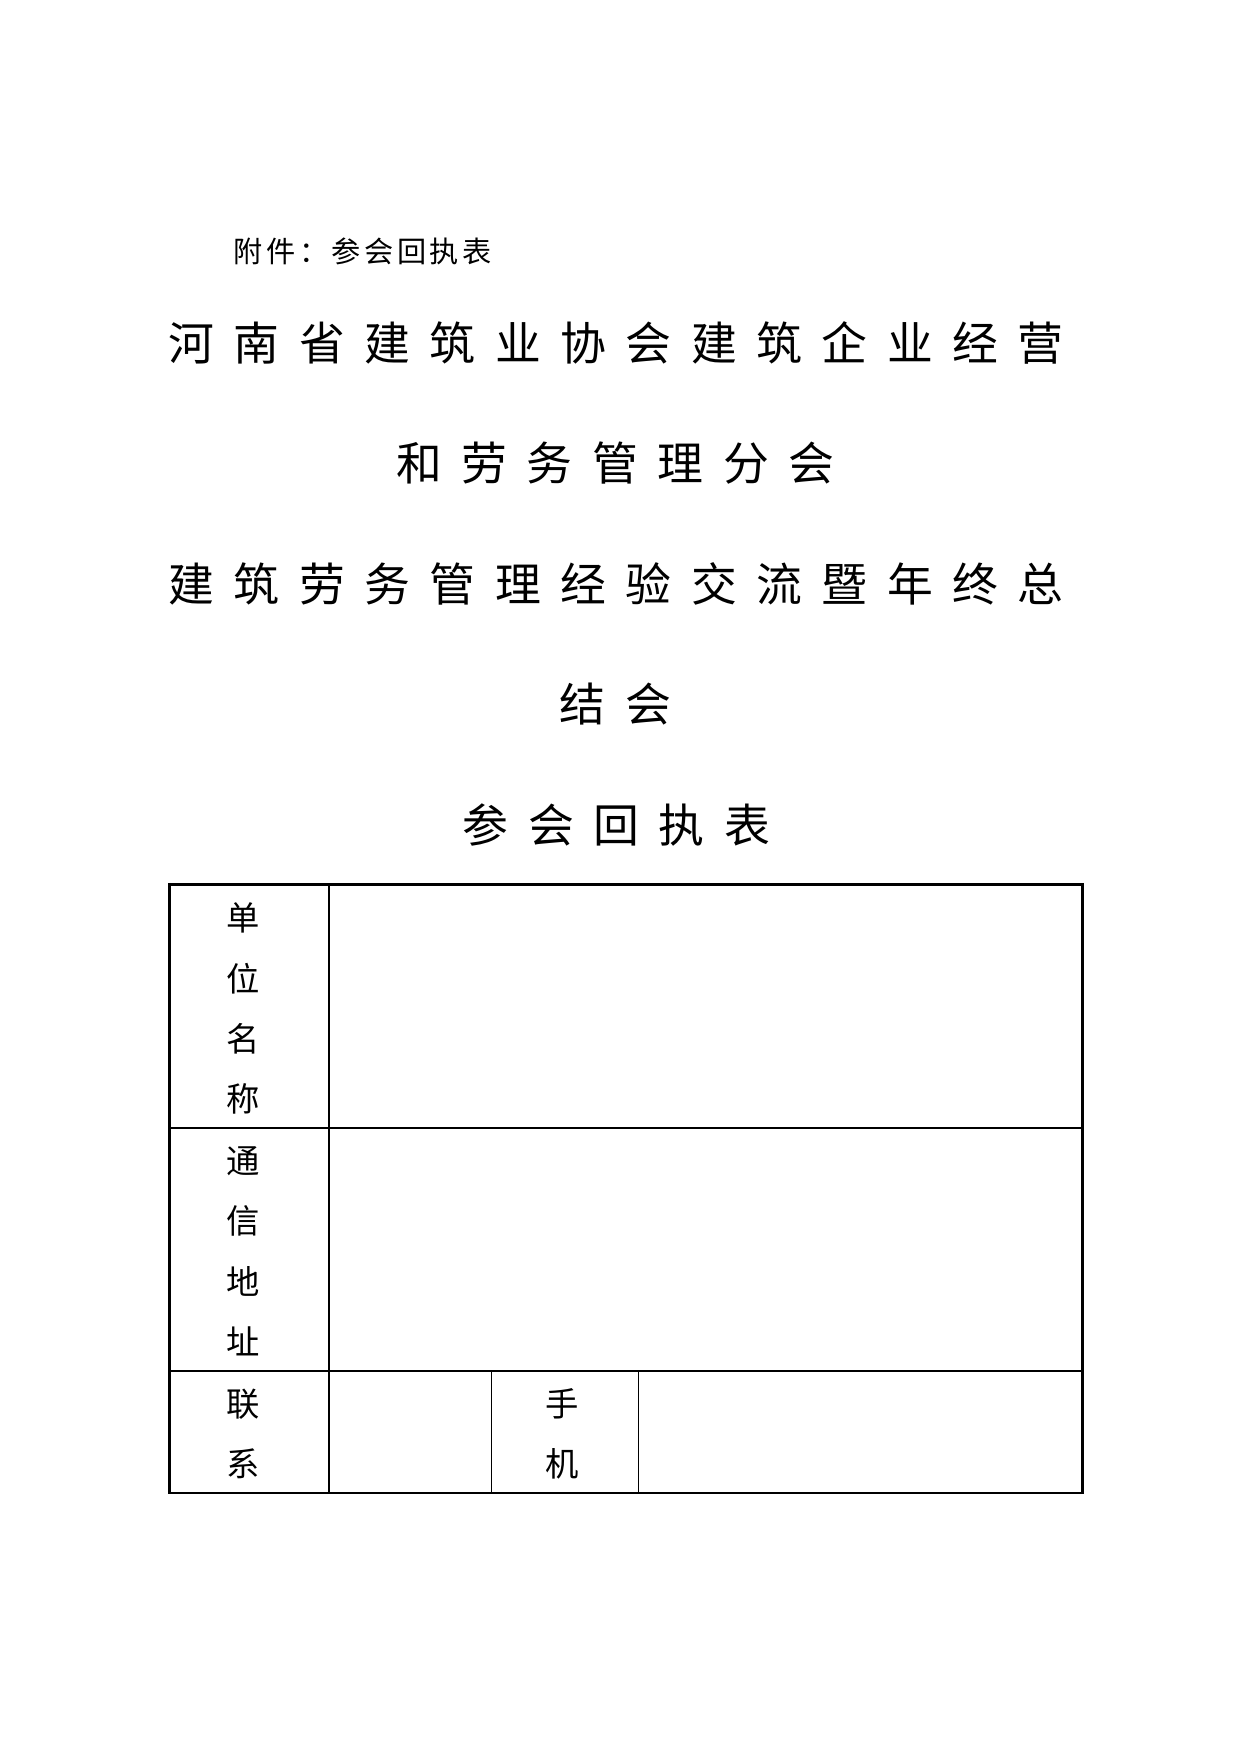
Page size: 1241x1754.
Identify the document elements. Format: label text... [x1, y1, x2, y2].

table_cell [330, 1372, 491, 1492]
table_cell [330, 1129, 1081, 1370]
text 参会回执表 [168, 762, 1084, 883]
table_cell [639, 1372, 1081, 1492]
table_header 单位名称 [171, 886, 328, 1127]
table_cell 通信地址 [171, 1129, 328, 1370]
text 建筑劳务管理经验交流暨年终总结会 [168, 521, 1084, 762]
table_header [330, 886, 1081, 1127]
text 附件：参会回执表 [168, 219, 1084, 280]
table_cell 手 机 [492, 1372, 638, 1492]
text 河南省建筑业协会建筑企业经营和劳务管理分会 [168, 280, 1084, 521]
table_cell 联系人 [171, 1372, 328, 1492]
